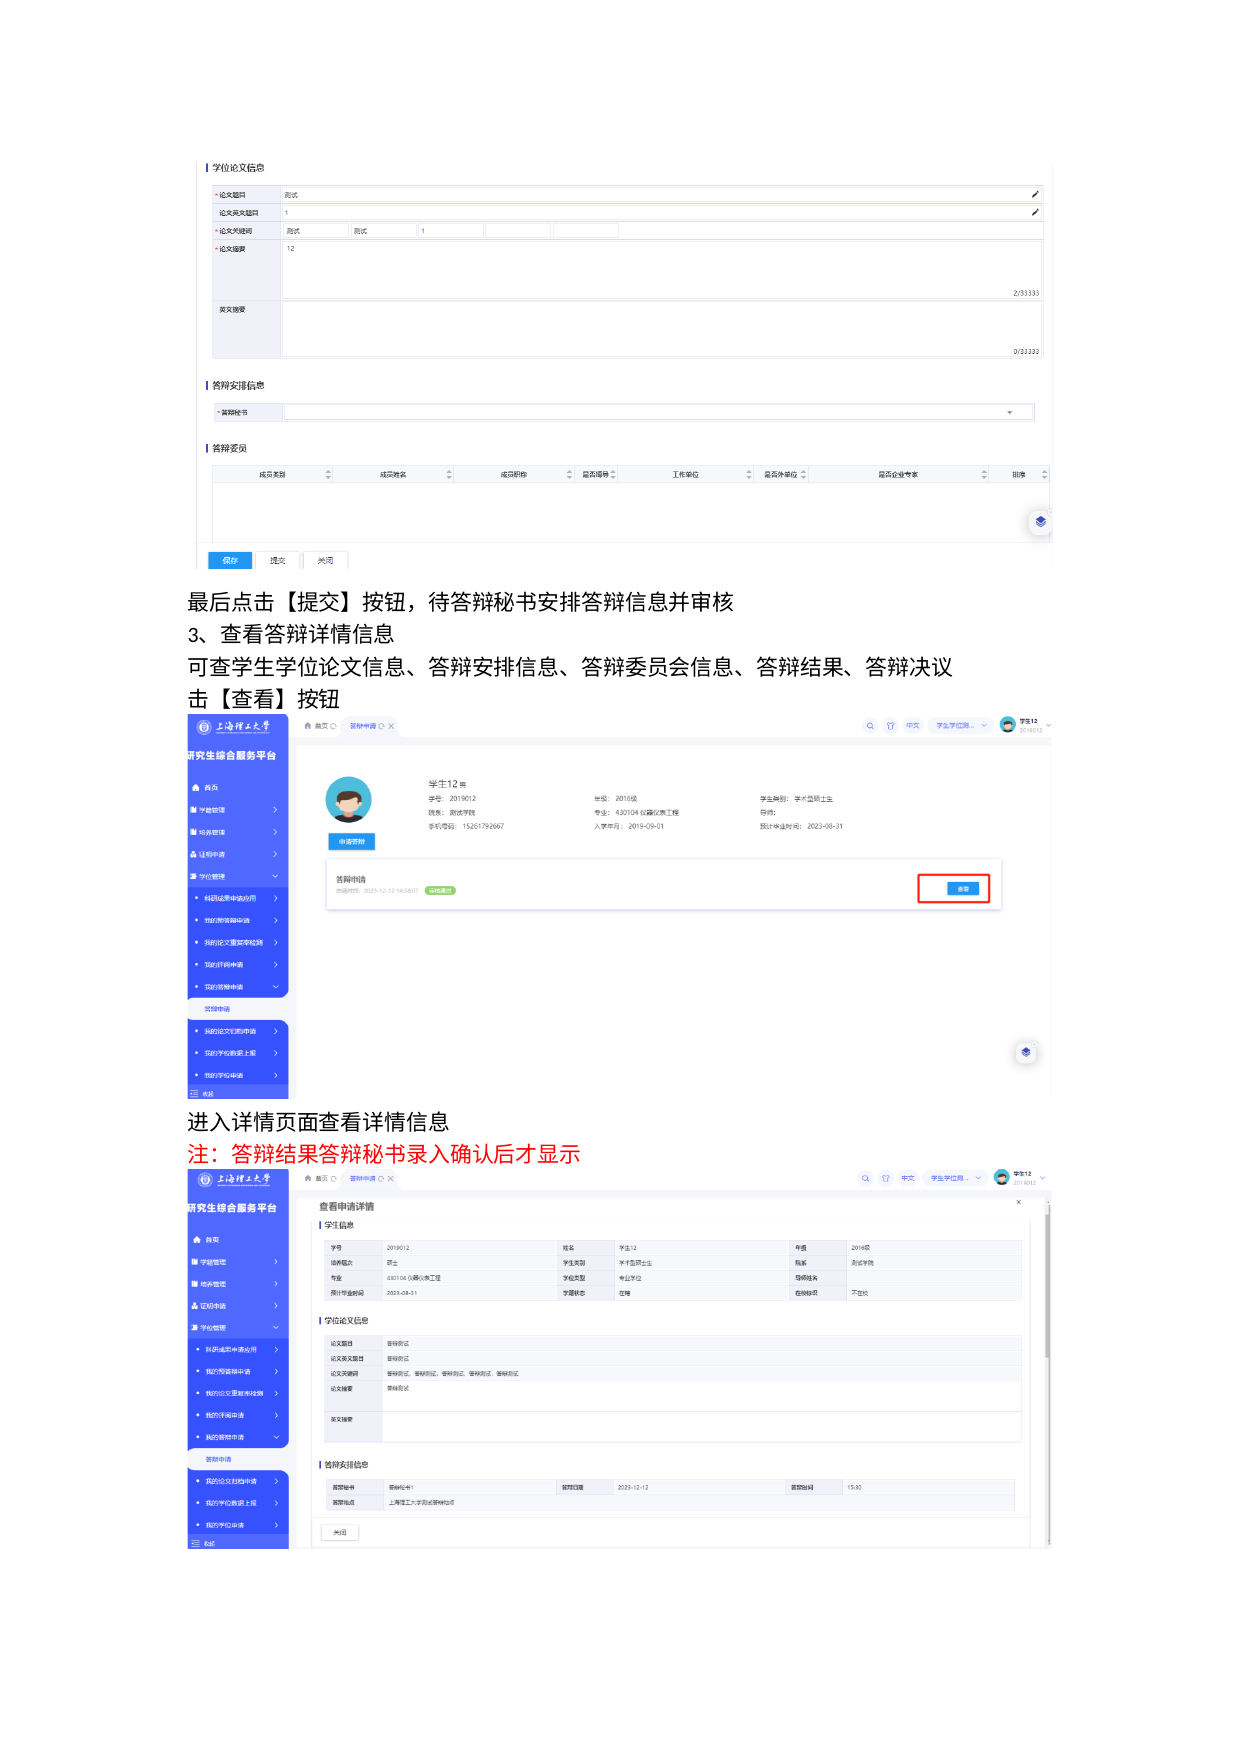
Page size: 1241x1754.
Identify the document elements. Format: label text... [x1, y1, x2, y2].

text 注：答辩结果答辩秘书录入确认后才显示 [187, 1137, 1053, 1169]
picture [187, 714, 1051, 1099]
list 查看答辩详情信息 [187, 617, 1053, 649]
text 进入详情页面查看详情信息 [187, 1104, 1053, 1137]
picture [187, 1169, 1052, 1549]
text 最后点击【提交】按钮，待答辩秘书安排答辩信息并审核 [187, 584, 1053, 617]
picture [187, 162, 1053, 569]
list 可查学生学位论文信息、答辩安排信息、答辩委员会信息、答辩结果、答辩决议 [187, 649, 1053, 682]
text 击【查看】按钮 [187, 682, 1053, 714]
